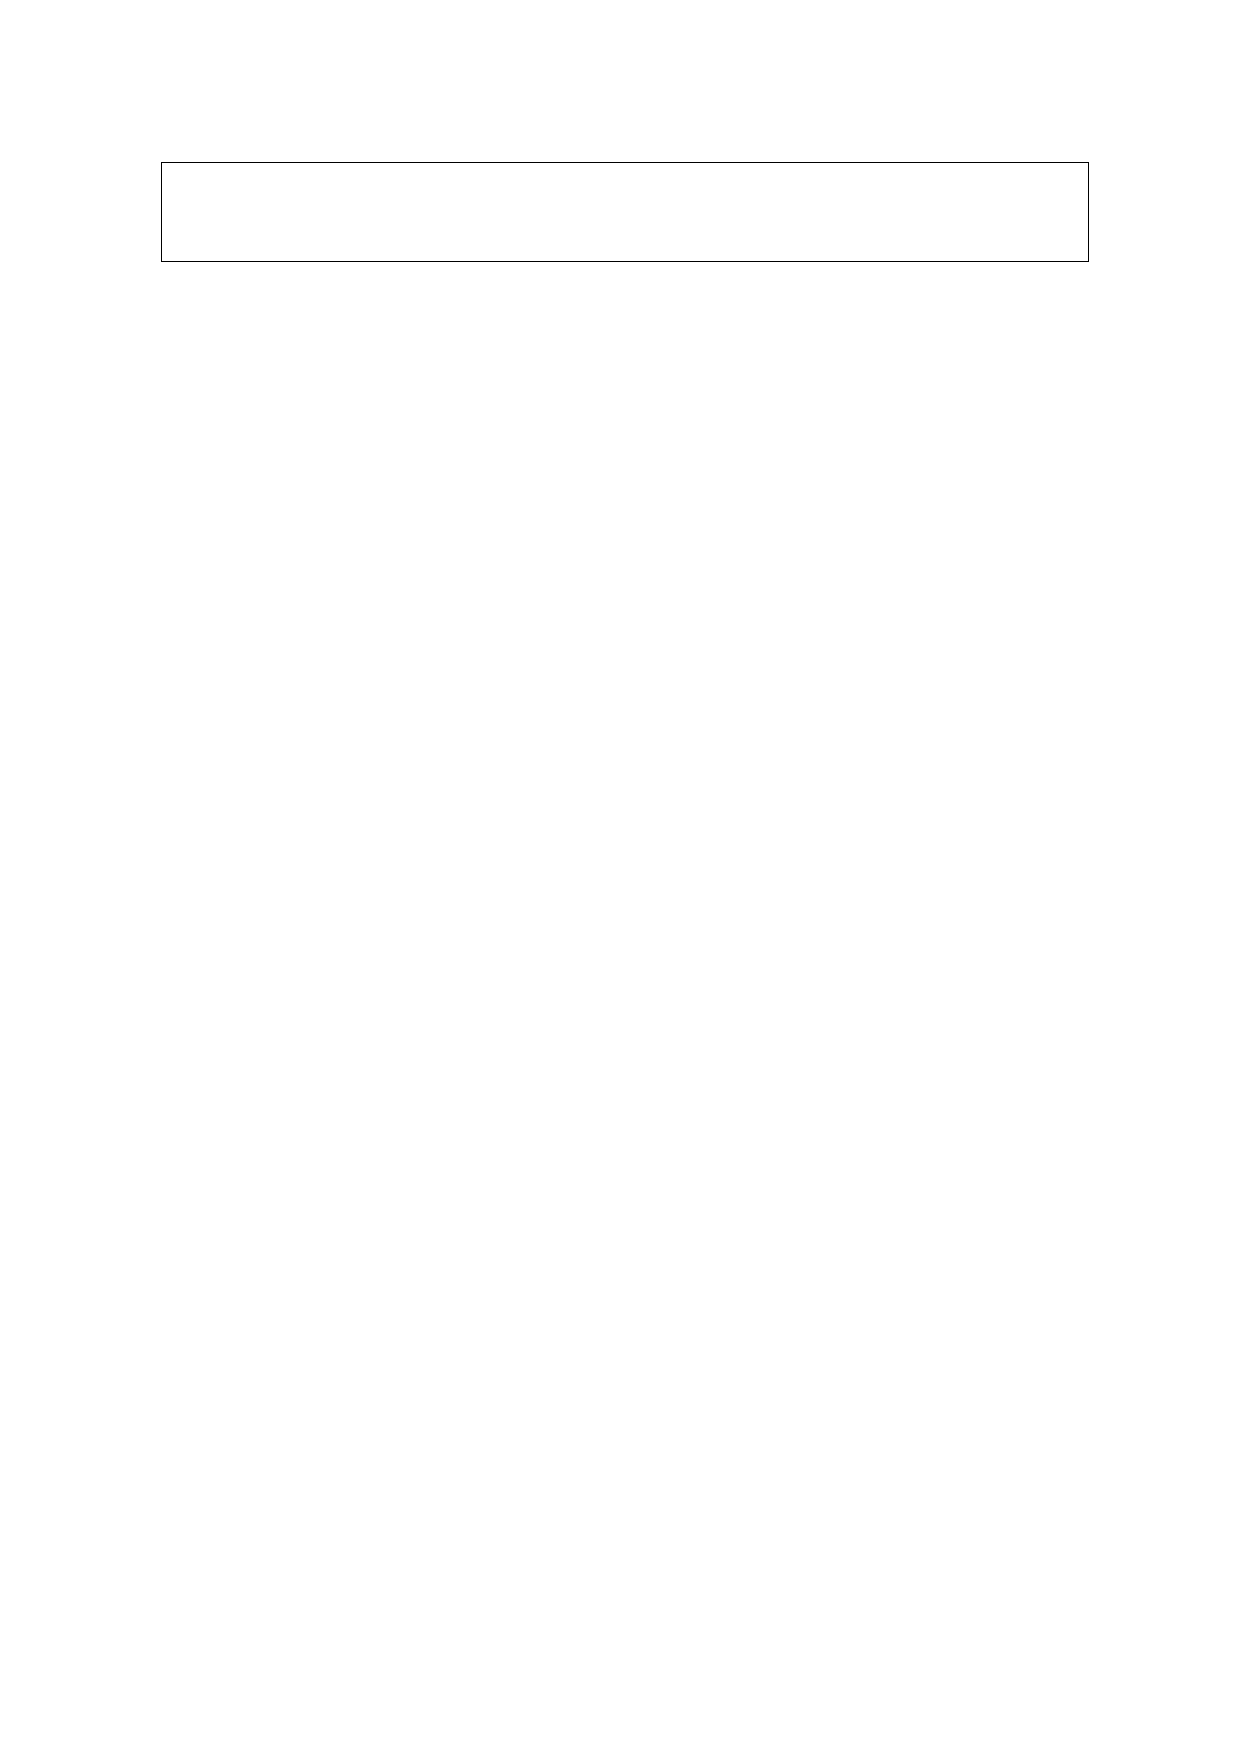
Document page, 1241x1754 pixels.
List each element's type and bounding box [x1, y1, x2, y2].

table_cell [162, 163, 1088, 261]
